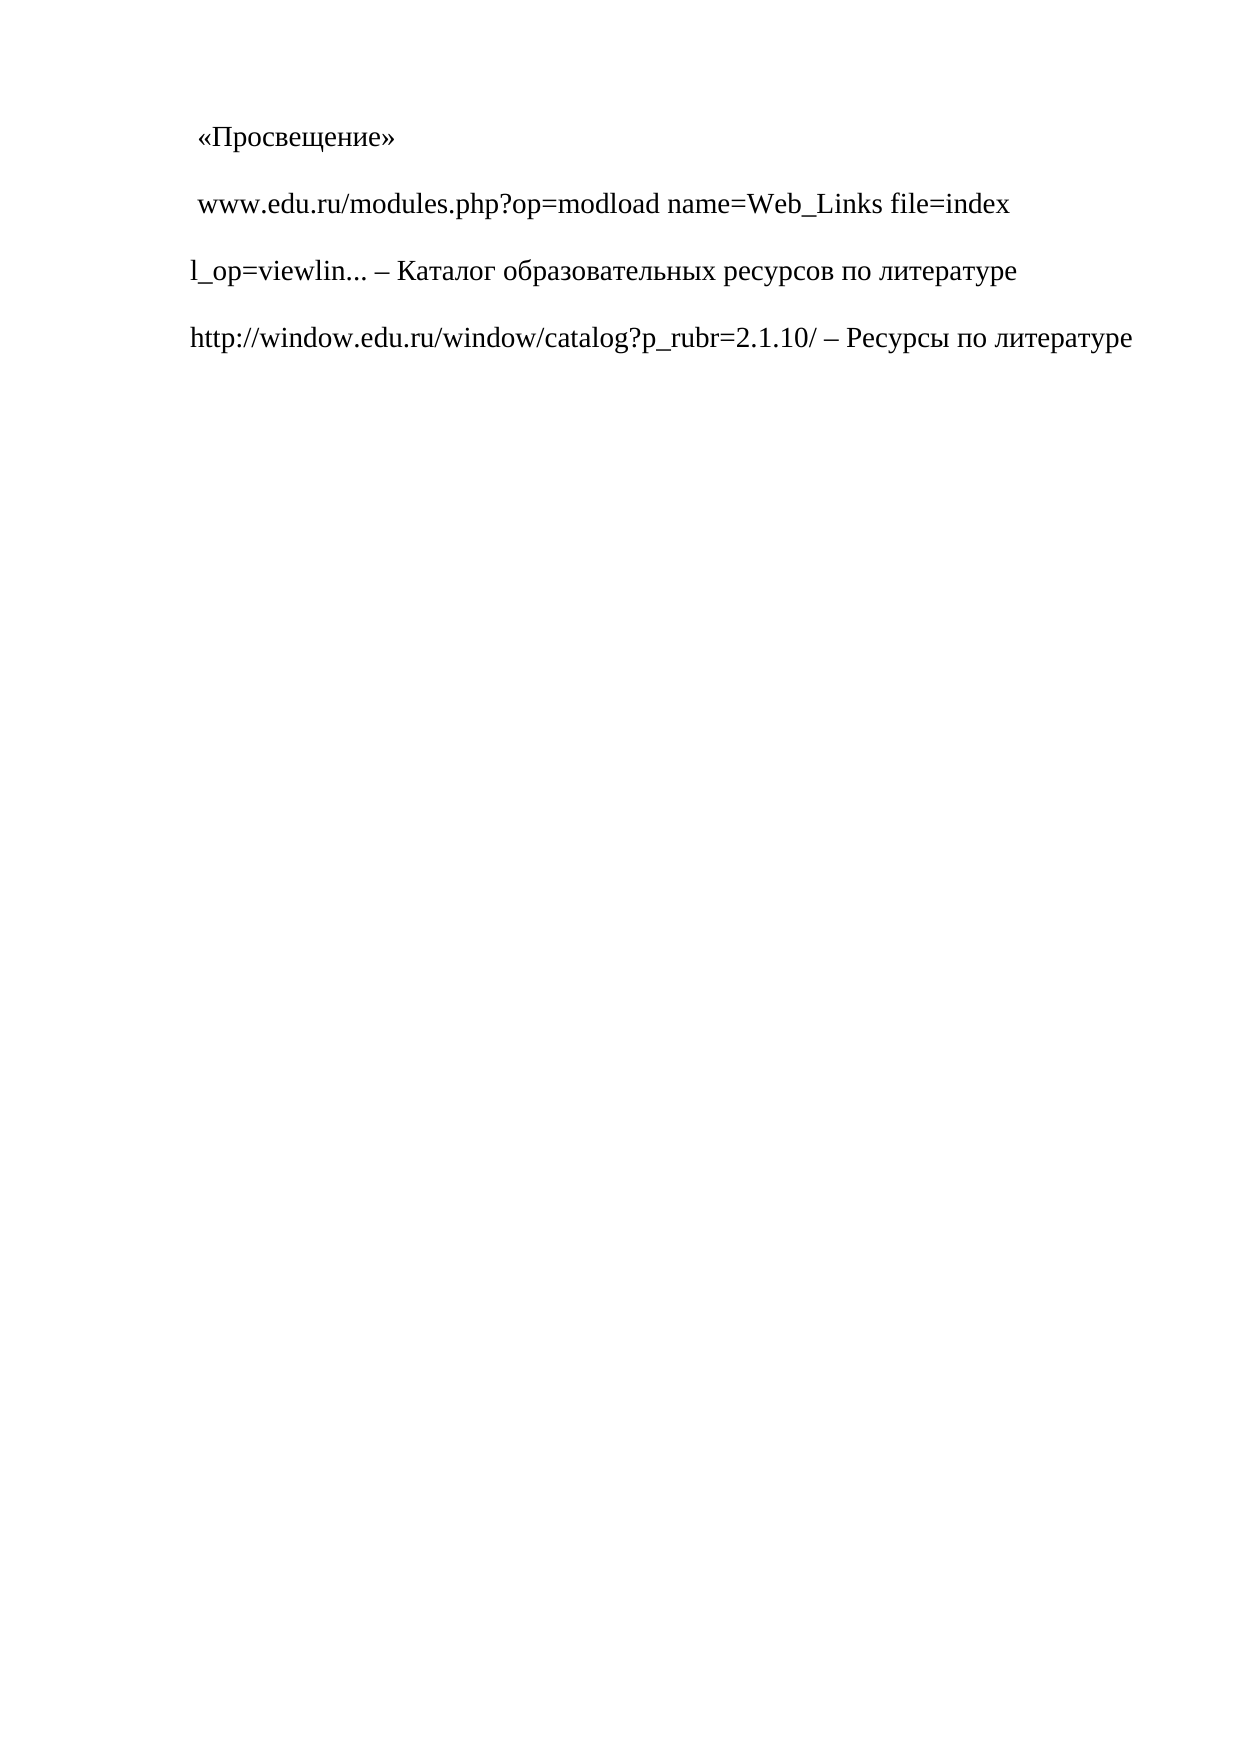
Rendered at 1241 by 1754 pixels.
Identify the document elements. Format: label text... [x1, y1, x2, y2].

text «Просвещение» [190, 119, 1205, 152]
text www.edu.ru/modules.php?op=modload name=Web_Links file=index l_op=viewlin... – Каталог образовательных ресурсов по литературе http://window.edu.ru/window/catalog?p_rubr=2.1.10/ – Ресурсы по литературе [190, 186, 1145, 353]
